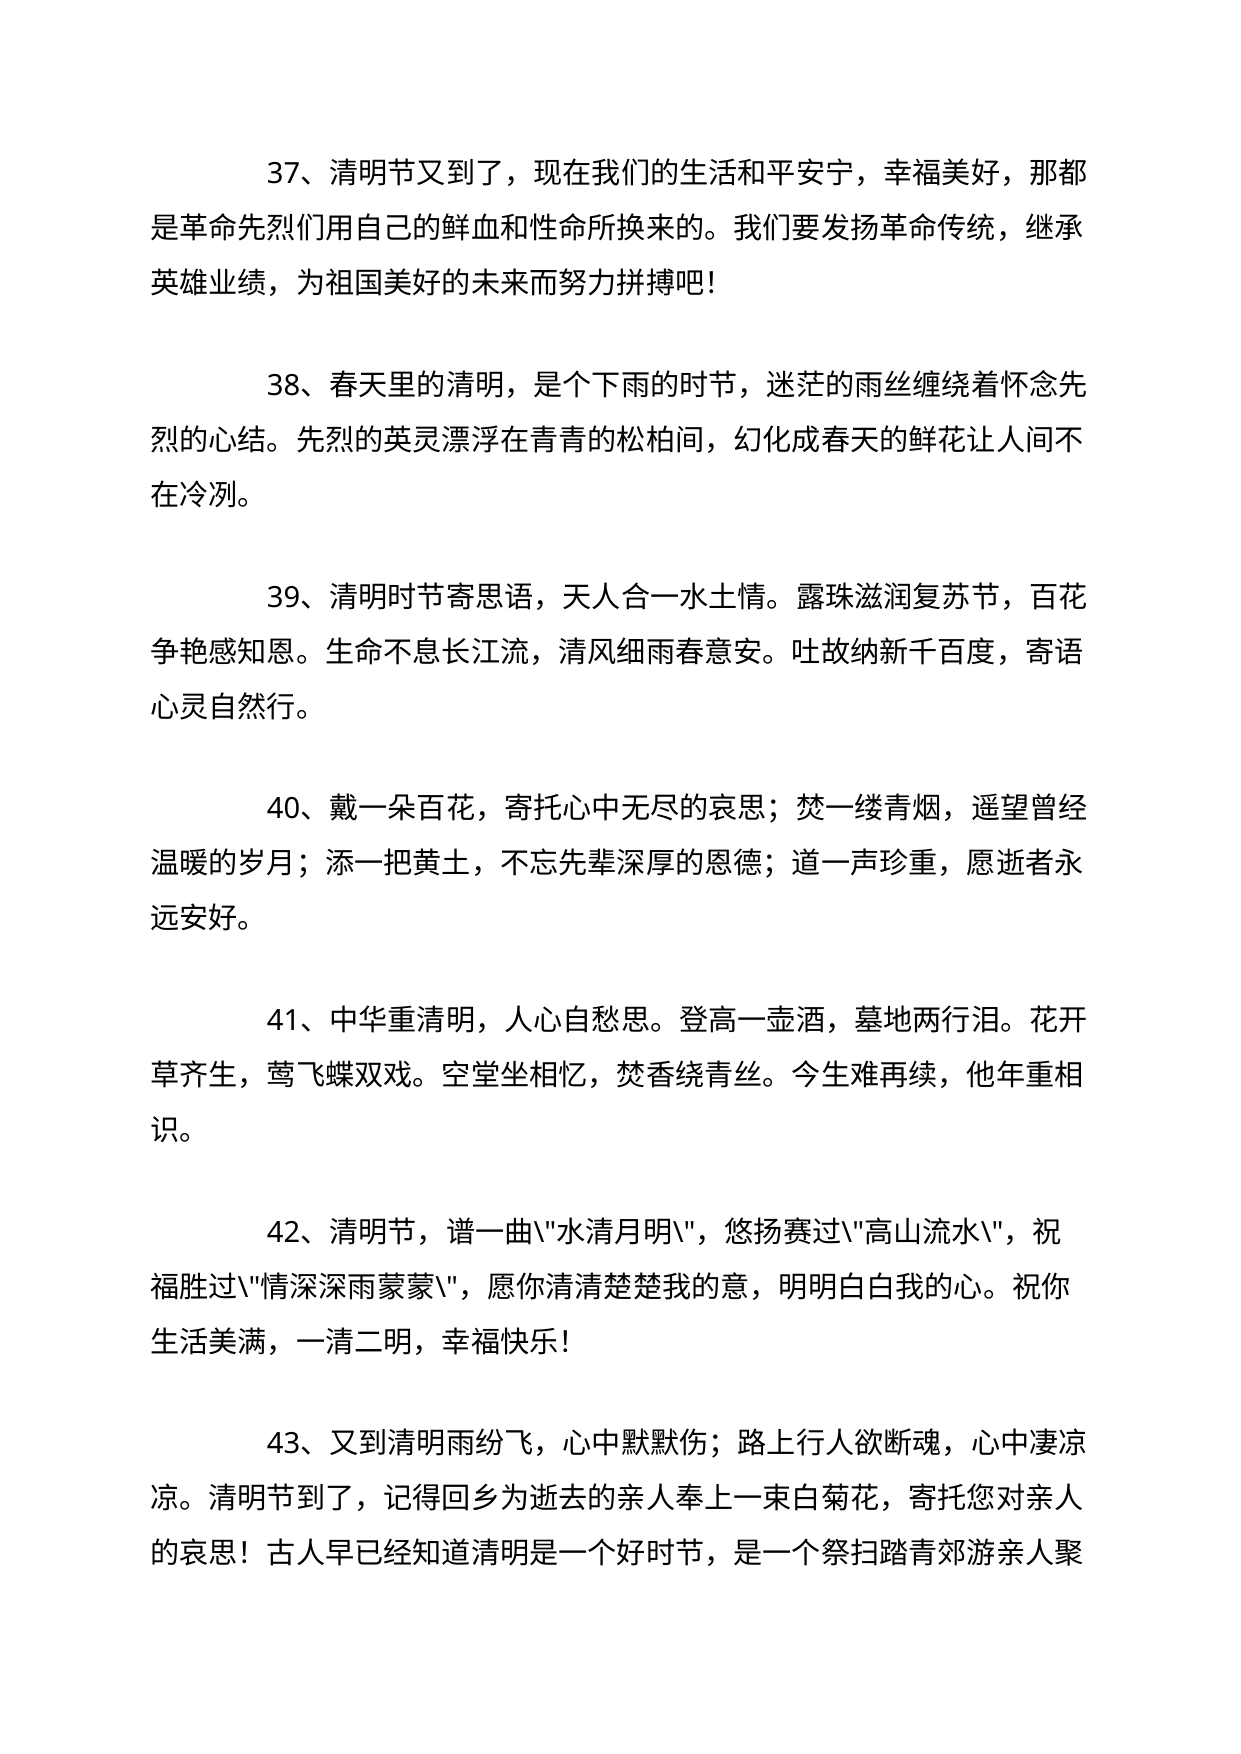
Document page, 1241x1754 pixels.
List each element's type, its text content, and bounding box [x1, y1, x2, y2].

text 39、清明时节寄思语，天人合一水土情。露珠滋润复苏节，百花争艳感知恩。生命不息长江流，清风细雨春意安。吐故纳新千百度，寄语心灵自然行。 [150, 573, 1090, 726]
text 41、中华重清明，人心自愁思。登高一壶酒，墓地两行泪。花开草齐生，莺飞蝶双戏。空堂坐相忆，焚香绕青丝。今生难再续，他年重相识。 [150, 997, 1090, 1149]
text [150, 1420, 1090, 1572]
text 42、清明节，谱一曲\"水清月明\"，悠扬赛过\"高山流水\"，祝福胜过\"情深深雨蒙蒙\"，愿你清清楚楚我的意，明明白白我的心。祝你生活美满，一清二明，幸福快乐！ [150, 1208, 1090, 1361]
text 37、清明节又到了，现在我们的生活和平安宁，幸福美好，那都是革命先烈们用自己的鲜血和性命所换来的。我们要发扬革命传统，继承英雄业绩，为祖国美好的未来而努力拼搏吧！ [150, 150, 1090, 302]
text 38、春天里的清明，是个下雨的时节，迷茫的雨丝缠绕着怀念先烈的心结。先烈的英灵漂浮在青青的松柏间，幻化成春天的鲜花让人间不在冷冽。 [150, 362, 1090, 514]
text 40、戴一朵百花，寄托心中无尽的哀思；焚一缕青烟，遥望曾经温暖的岁月；添一把黄土，不忘先辈深厚的恩德；道一声珍重，愿逝者永远安好。 [150, 785, 1090, 937]
